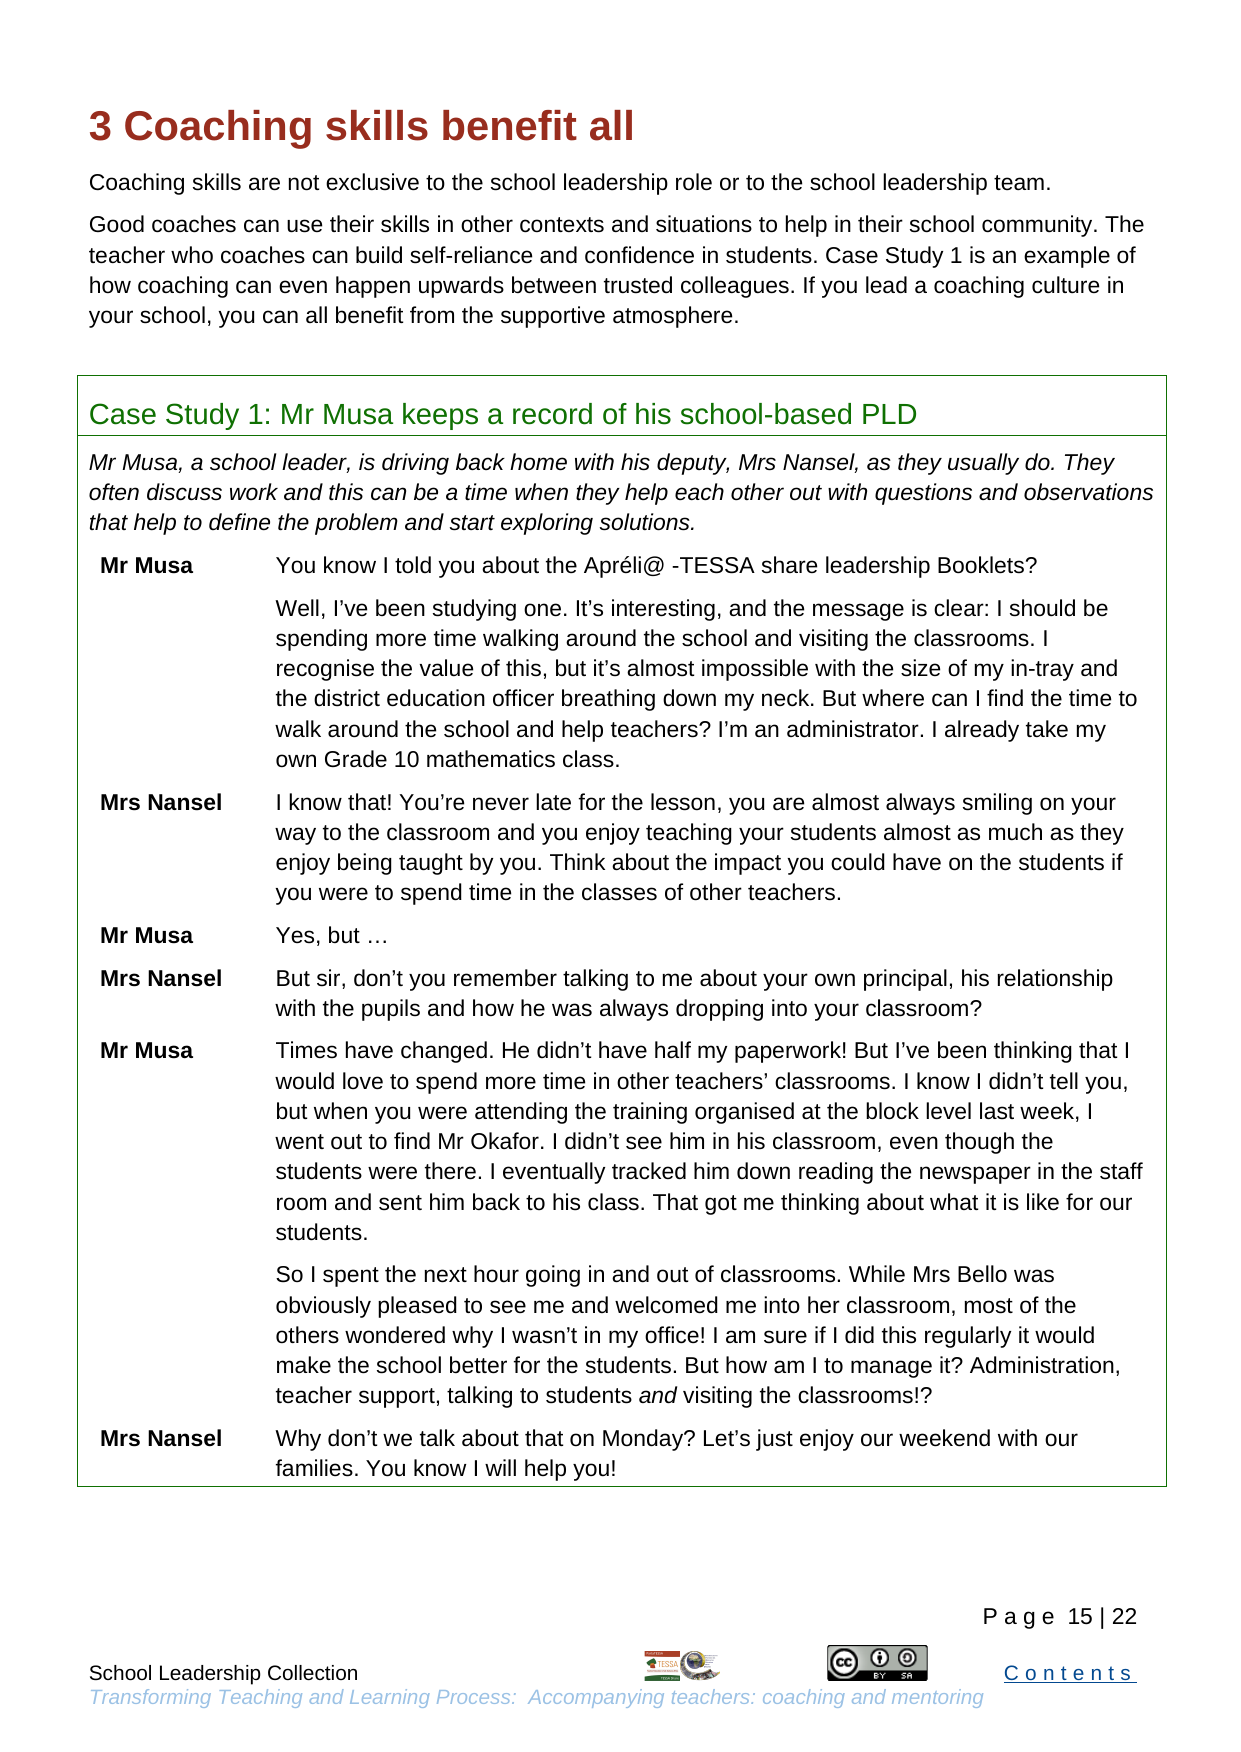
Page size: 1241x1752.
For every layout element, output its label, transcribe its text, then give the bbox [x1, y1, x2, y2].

picture [644, 1651, 720, 1681]
text Coaching skills are not exclusive to the school leadership role or to the school leadership team. [89, 169, 1152, 195]
subtitle 3 Coaching skills benefit all [89, 101, 1152, 149]
picture [827, 1645, 928, 1681]
text Good coaches can use their skills in other contexts and situations to help in their school community. The teacher who coaches can build self-reliance and confidence in students. Case Study 1 is an example of how coaching can even happen upwards between trusted colleagues. If you lead a coaching culture in your school, you can all benefit from the supportive atmosphere. [89, 211, 1152, 328]
table_header Case Study 1: Mr Musa keeps a record of his school-based PLD [78, 376, 1166, 435]
table_cell Mr Musa, a school leader, is driving back home with his deputy, Mrs Nansel, as they usually do. They often discuss work and this can be a time when they help each other out with questions and observations that help to define the problem and start exploring solutions. [78, 436, 1166, 1486]
